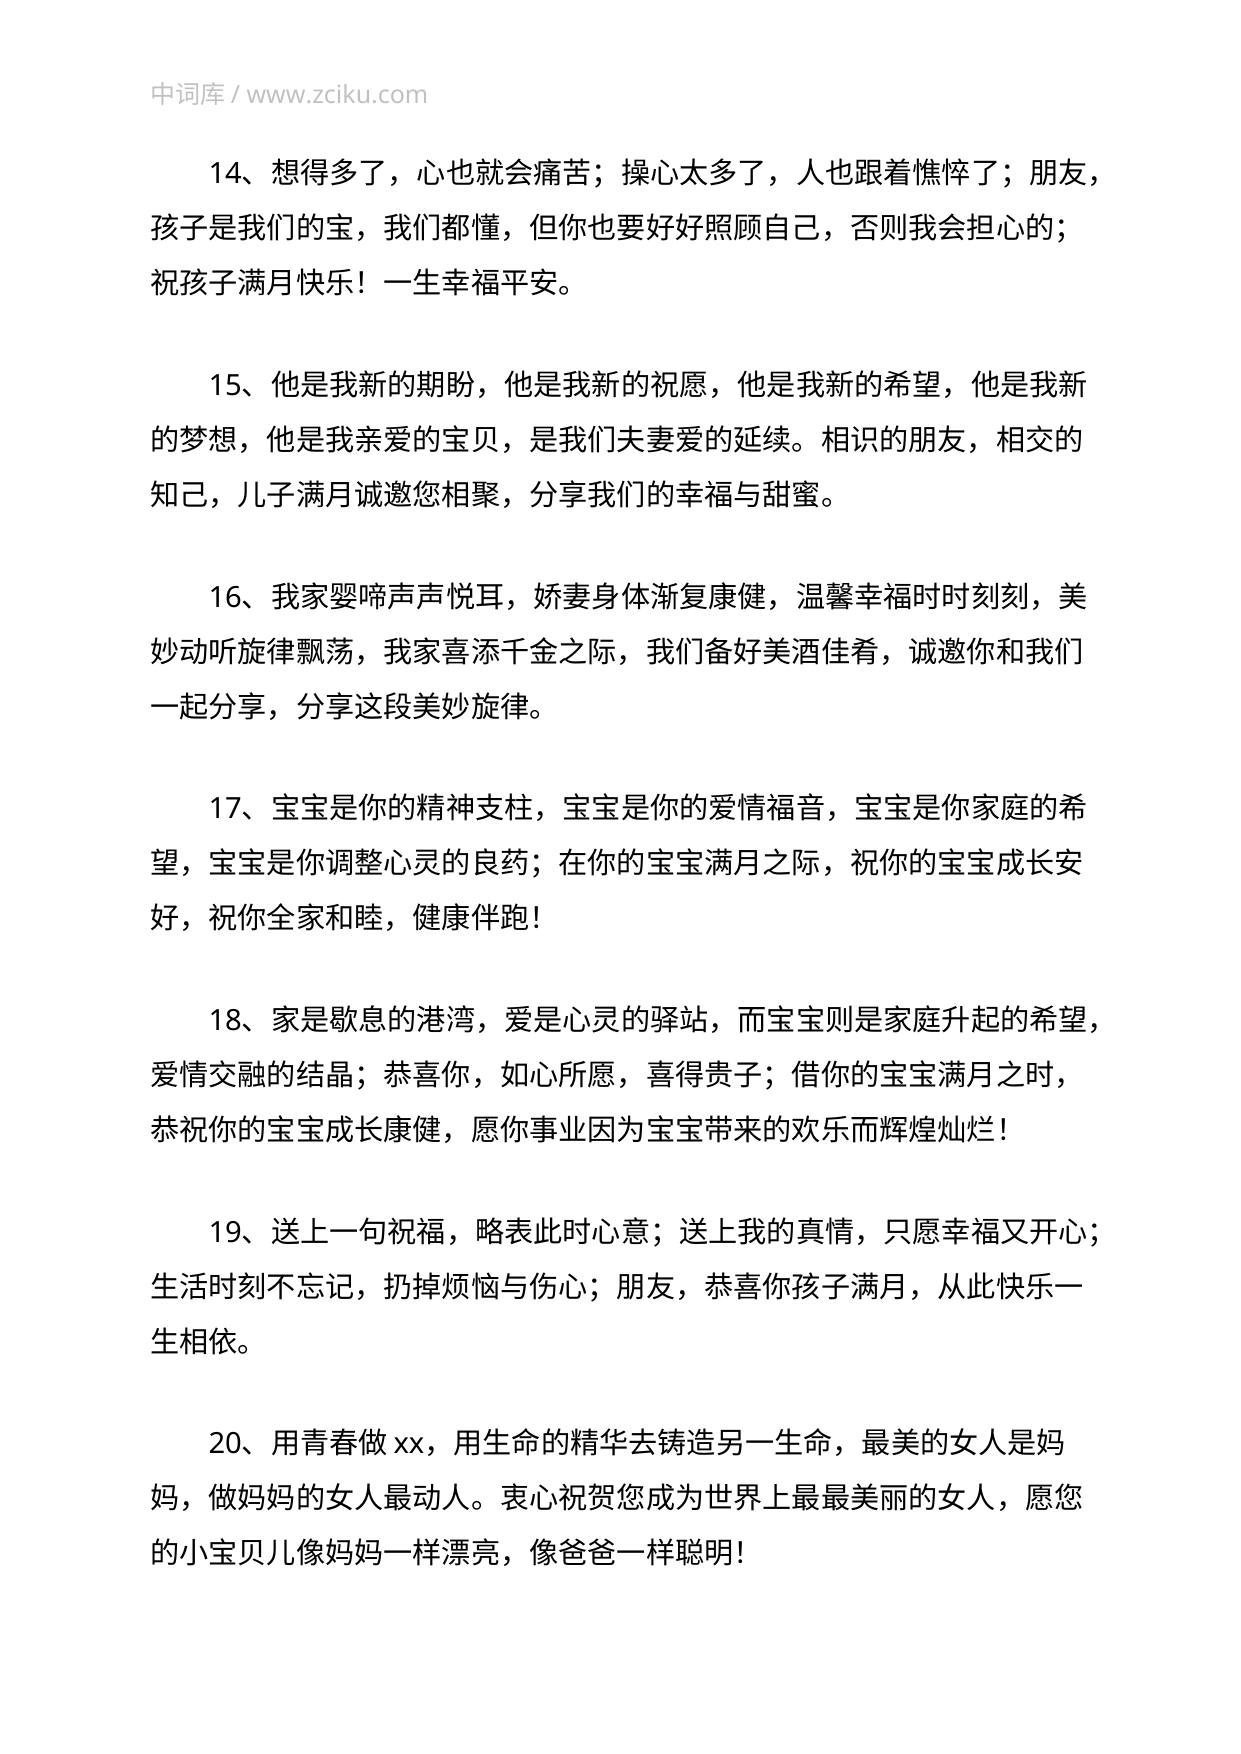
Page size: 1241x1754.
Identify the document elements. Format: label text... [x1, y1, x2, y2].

text 17、宝宝是你的精神支柱，宝宝是你的爱情福音，宝宝是你家庭的希望，宝宝是你调整心灵的良药；在你的宝宝满月之际，祝你的宝宝成长安好，祝你全家和睦，健康伴跑！ [150, 785, 1090, 937]
text 20、用青春做xx，用生命的精华去铸造另一生命，最美的女人是妈妈，做妈妈的女人最动人。衷心祝贺您成为世界上最最美丽的女人，愿您的小宝贝儿像妈妈一样漂亮，像爸爸一样聪明！ [150, 1420, 1090, 1572]
text 15、他是我新的期盼，他是我新的祝愿，他是我新的希望，他是我新的梦想，他是我亲爱的宝贝，是我们夫妻爱的延续。相识的朋友，相交的知己，儿子满月诚邀您相聚，分享我们的幸福与甜蜜。 [150, 362, 1090, 514]
text 19、送上一句祝福，略表此时心意；送上我的真情，只愿幸福又开心；生活时刻不忘记，扔掉烦恼与伤心；朋友，恭喜你孩子满月，从此快乐一生相依。 [150, 1208, 1090, 1361]
text 16、我家婴啼声声悦耳，娇妻身体渐复康健，温馨幸福时时刻刻，美妙动听旋律飘荡，我家喜添千金之际，我们备好美酒佳肴，诚邀你和我们一起分享，分享这段美妙旋律。 [150, 573, 1090, 726]
text 14、想得多了，心也就会痛苦；操心太多了，人也跟着憔悴了；朋友，孩子是我们的宝，我们都懂，但你也要好好照顾自己，否则我会担心的；祝孩子满月快乐！一生幸福平安。 [150, 150, 1090, 302]
text 18、家是歇息的港湾，爱是心灵的驿站，而宝宝则是家庭升起的希望，爱情交融的结晶；恭喜你，如心所愿，喜得贵子；借你的宝宝满月之时，恭祝你的宝宝成长康健，愿你事业因为宝宝带来的欢乐而辉煌灿烂！ [150, 997, 1090, 1149]
